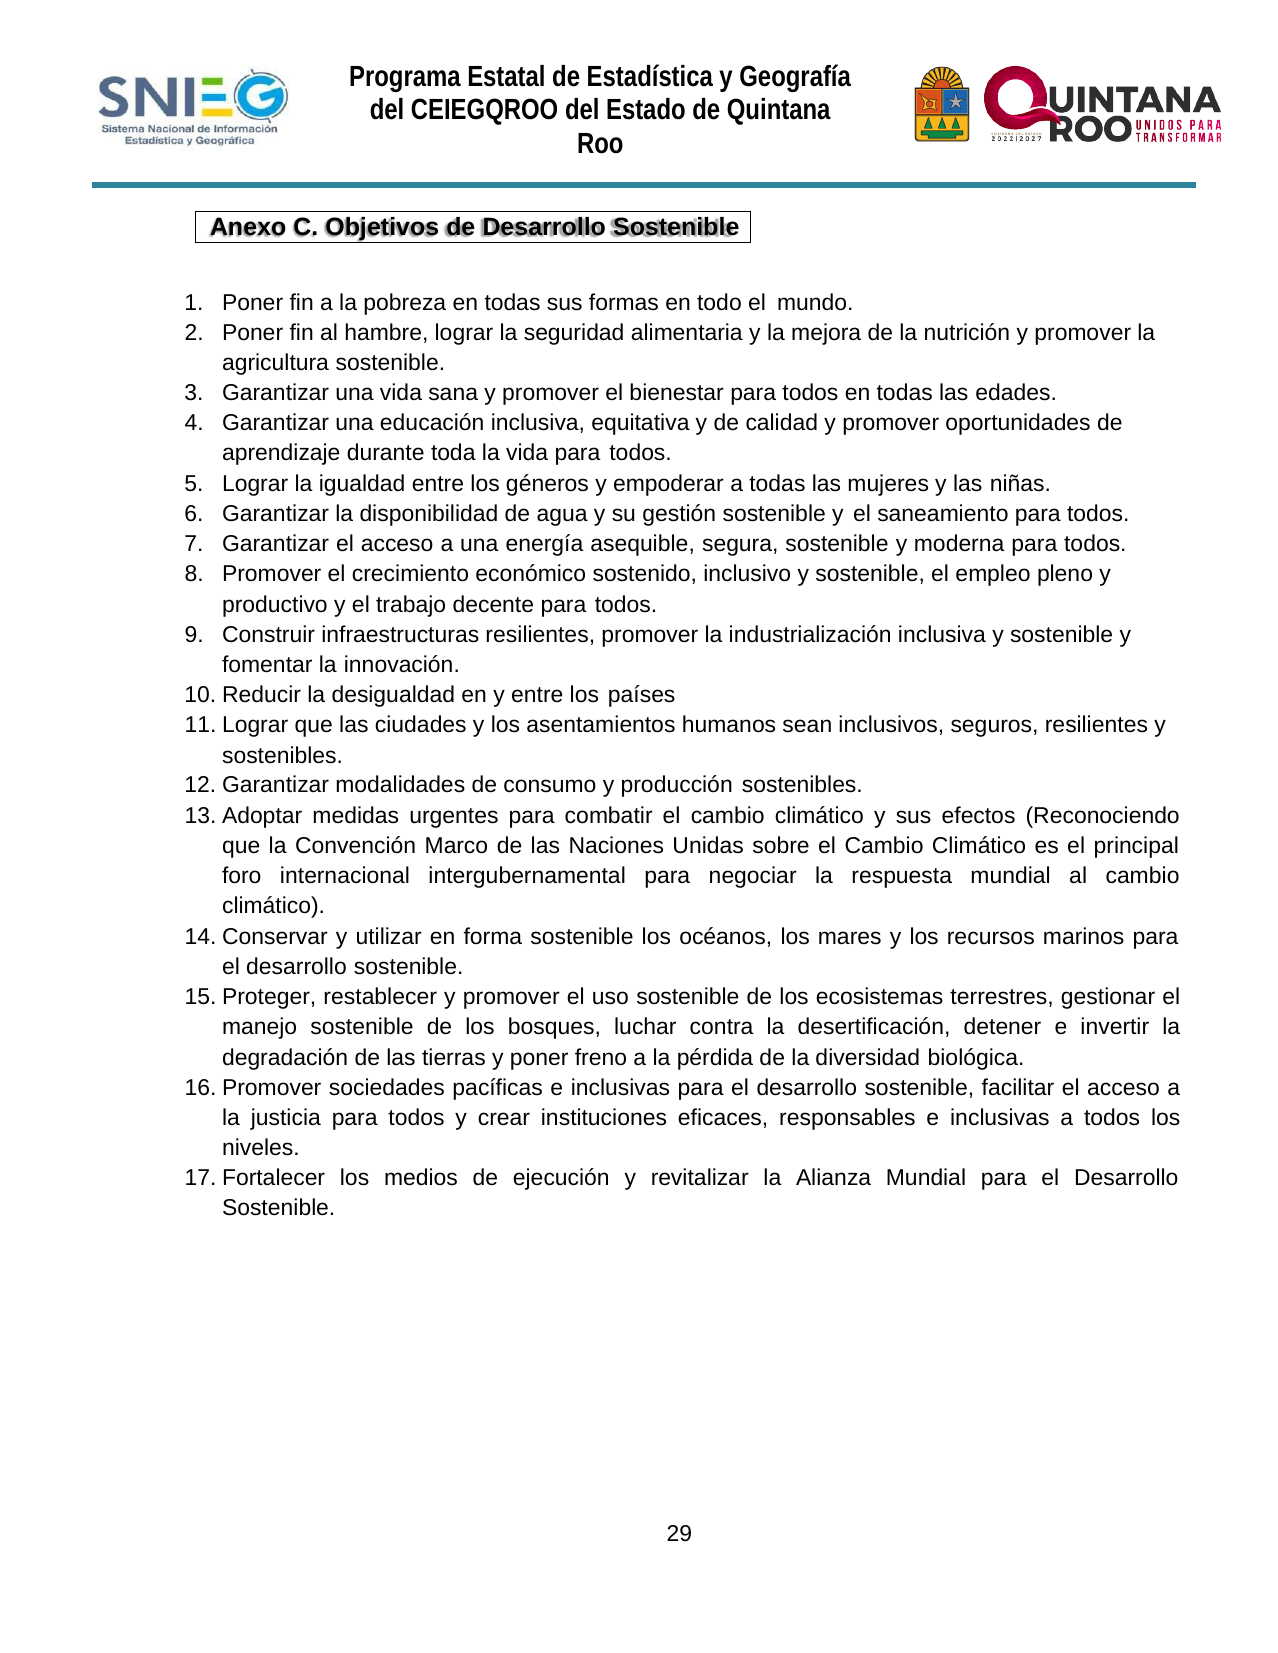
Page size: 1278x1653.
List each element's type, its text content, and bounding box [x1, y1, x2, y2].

list Construir infraestructuras resilientes, promover la industrialización inclusiva y sostenible y fomentar la innovación. [184, 621, 1180, 677]
list Garantizar la disponibilidad de agua y su gestión sostenible y el saneamiento para todos. [184, 500, 1277, 526]
picture [904, 66, 1233, 142]
list Adoptar medidas urgentes para combatir el cambio climático y sus efectos (Reconociendo que la Convención Marco de las Naciones Unidas sobre el Cambio Climático es el principal foro internacional intergubernamental para negociar la respuesta mundial al cambio climático). [184, 802, 1180, 919]
list Poner fin al hambre, lograr la seguridad alimentaria y la mejora de la nutrición y promover la agricultura sostenible. [184, 319, 1180, 375]
list Promover el crecimiento económico sostenido, inclusivo y sostenible, el empleo pleno y productivo y el trabajo decente para todos. [184, 560, 1180, 617]
list Lograr que las ciudades y los asentamientos humanos sean inclusivos, seguros, resilientes y sostenibles. [184, 711, 1182, 768]
list Poner fin a la pobreza en todas sus formas en todo el mundo. [184, 288, 1277, 315]
list Garantizar una educación inclusiva, equitativa y de calidad y promover oportunidades de aprendizaje durante toda la vida para todos. [184, 409, 1181, 466]
picture [196, 212, 750, 242]
list Promover sociedades pacíficas e inclusivas para el desarrollo sostenible, facilitar el acceso a la justicia para todos y crear instituciones eficaces, responsables e inclusivas a todos los niveles. [184, 1074, 1181, 1161]
list Reducir la desigualdad en y entre los países [184, 681, 1277, 708]
list Fortalecer los medios de ejecución y revitalizar la Alianza Mundial para el Desarrollo Sostenible. [184, 1164, 1180, 1220]
list Garantizar una vida sana y promover el bienestar para todos en todas las edades. [184, 379, 1277, 405]
picture [96, 66, 290, 151]
list Proteger, restablecer y promover el uso sostenible de los ecosistemas terrestres, gestionar el manejo sostenible de los bosques, luchar contra la desertificación, detener e invertir la degradación de las tierras y poner freno a la pérdida de la diversidad biológica. [184, 983, 1181, 1070]
list Garantizar el acceso a una energía asequible, segura, sostenible y moderna para todos. [184, 530, 1277, 556]
list Garantizar modalidades de consumo y producción sostenibles. [184, 772, 1277, 798]
list Lograr la igualdad entre los géneros y empoderar a todas las mujeres y las niñas. [184, 469, 1277, 496]
list Conservar y utilizar en forma sostenible los océanos, los mares y los recursos marinos para el desarrollo sostenible. [184, 923, 1180, 979]
